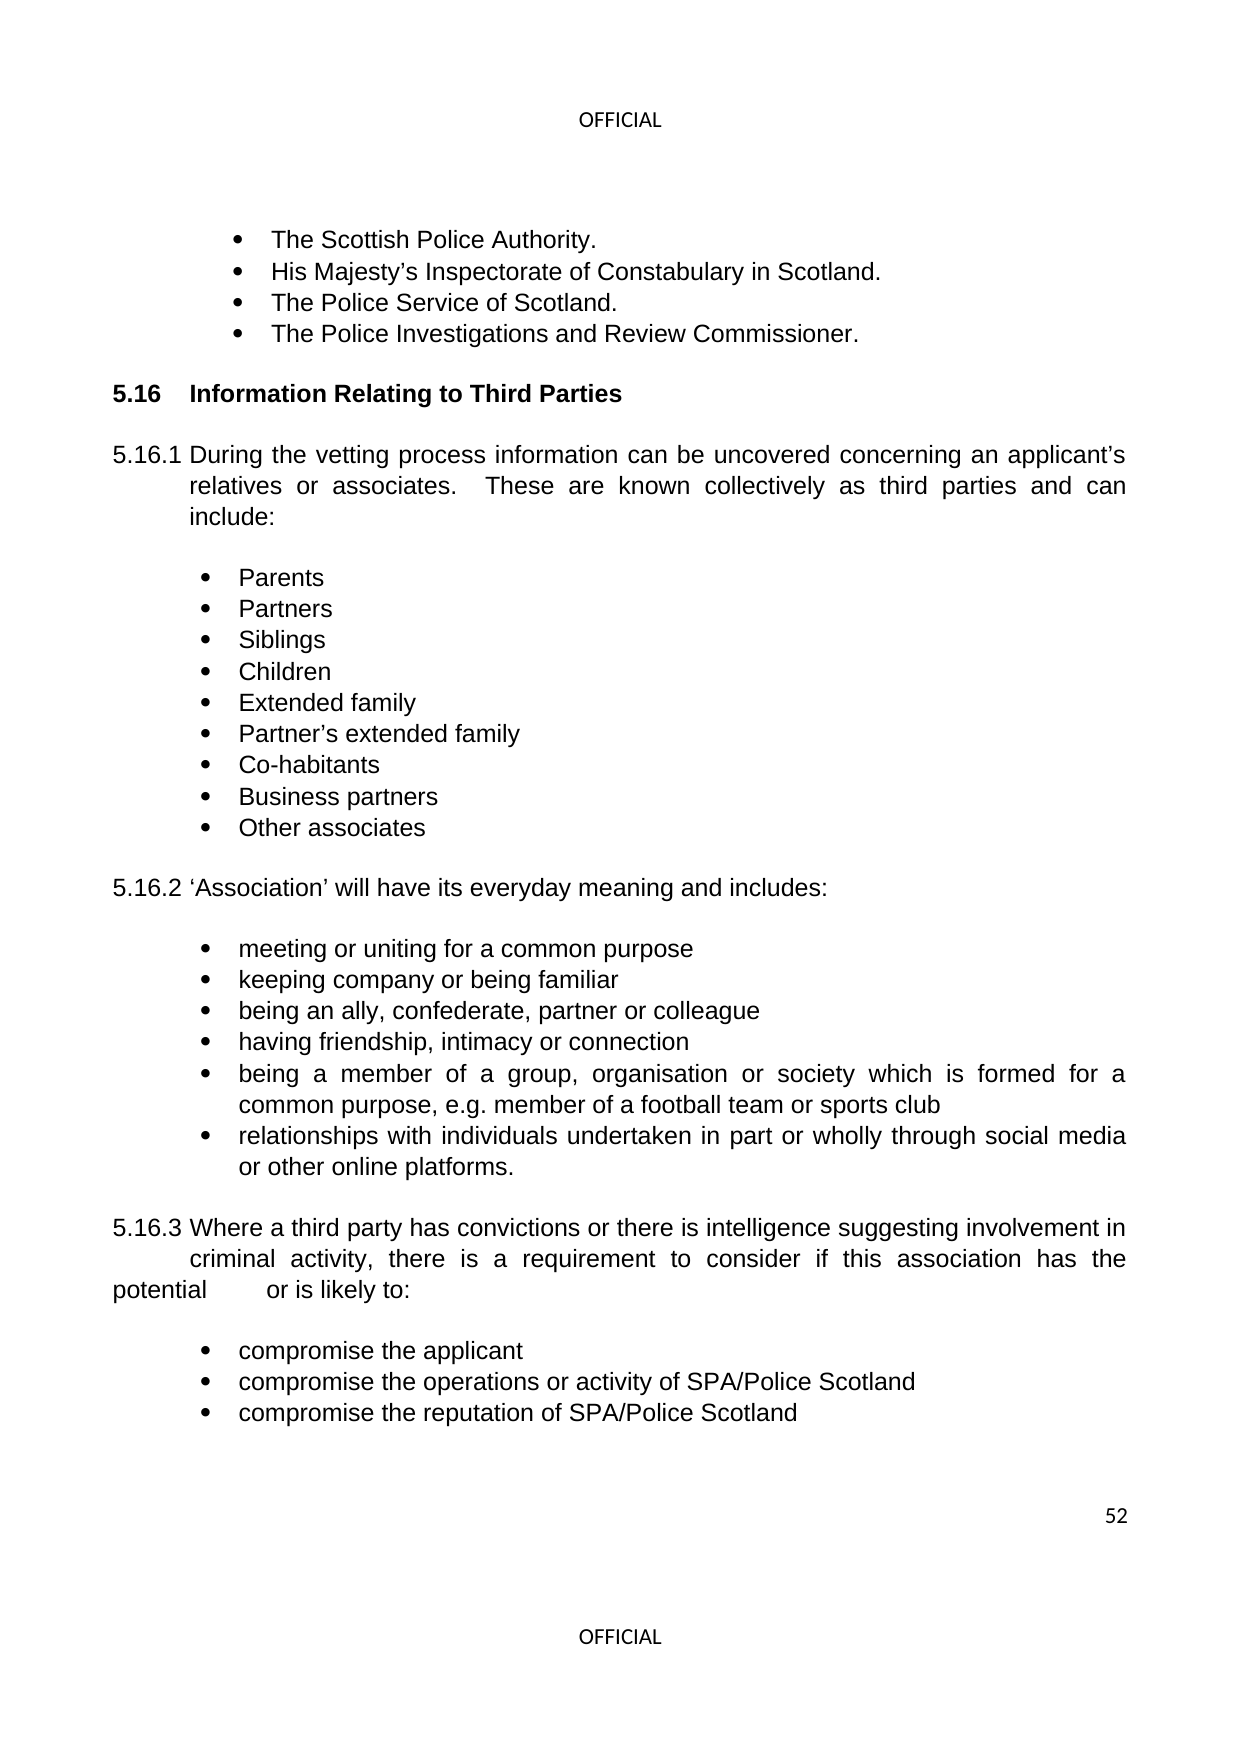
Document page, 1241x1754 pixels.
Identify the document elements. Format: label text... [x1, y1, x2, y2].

list The Police Investigations and Review Commissioner. [233, 317, 1128, 349]
text 5.16.3 Where a third party has convictions or there is intelligence suggesting involvement in criminal activity, there is a requirement to consider if this association has the potential or is likely to: [112, 1211, 1128, 1305]
list His Majesty’s Inspectorate of Constabulary in Scotland. [233, 255, 1128, 286]
list Co-habitants [201, 749, 1128, 780]
list Business partners [201, 780, 1128, 811]
list compromise the operations or activity of SPA/Police Scotland [201, 1365, 1128, 1397]
list Partners [201, 592, 1128, 624]
list being an ally, confederate, partner or colleague [201, 994, 1128, 1026]
list The Police Service of Scotland. [233, 286, 1128, 317]
list Other associates [201, 811, 1128, 842]
list relationships with individuals undertaken in part or wholly through social media or other online platforms. [201, 1119, 1128, 1182]
list Extended family [201, 686, 1128, 717]
list keeping company or being familiar [201, 963, 1128, 994]
text 5.16.1 During the vetting process information can be uncovered concerning an applicant’s relatives or associates. These are known collectively as third parties and can include: [112, 438, 1128, 532]
list Parents [201, 561, 1128, 592]
list being a member of a group, organisation or society which is formed for a common purpose, e.g. member of a football team or sports club [201, 1057, 1128, 1119]
subtitle 5.16 Information Relating to Third Parties [112, 378, 1128, 409]
text 5.16.2 ‘Association’ will have its everyday meaning and includes: [112, 872, 1128, 903]
list The Scottish Police Authority. [233, 224, 1128, 255]
list Partner’s extended family [201, 717, 1128, 749]
list having friendship, intimacy or connection [201, 1026, 1128, 1057]
list meeting or uniting for a common purpose [201, 932, 1128, 963]
list compromise the reputation of SPA/Police Scotland [201, 1397, 1128, 1428]
list Siblings [201, 624, 1128, 655]
list compromise the applicant [201, 1334, 1128, 1365]
list Children [201, 655, 1128, 686]
